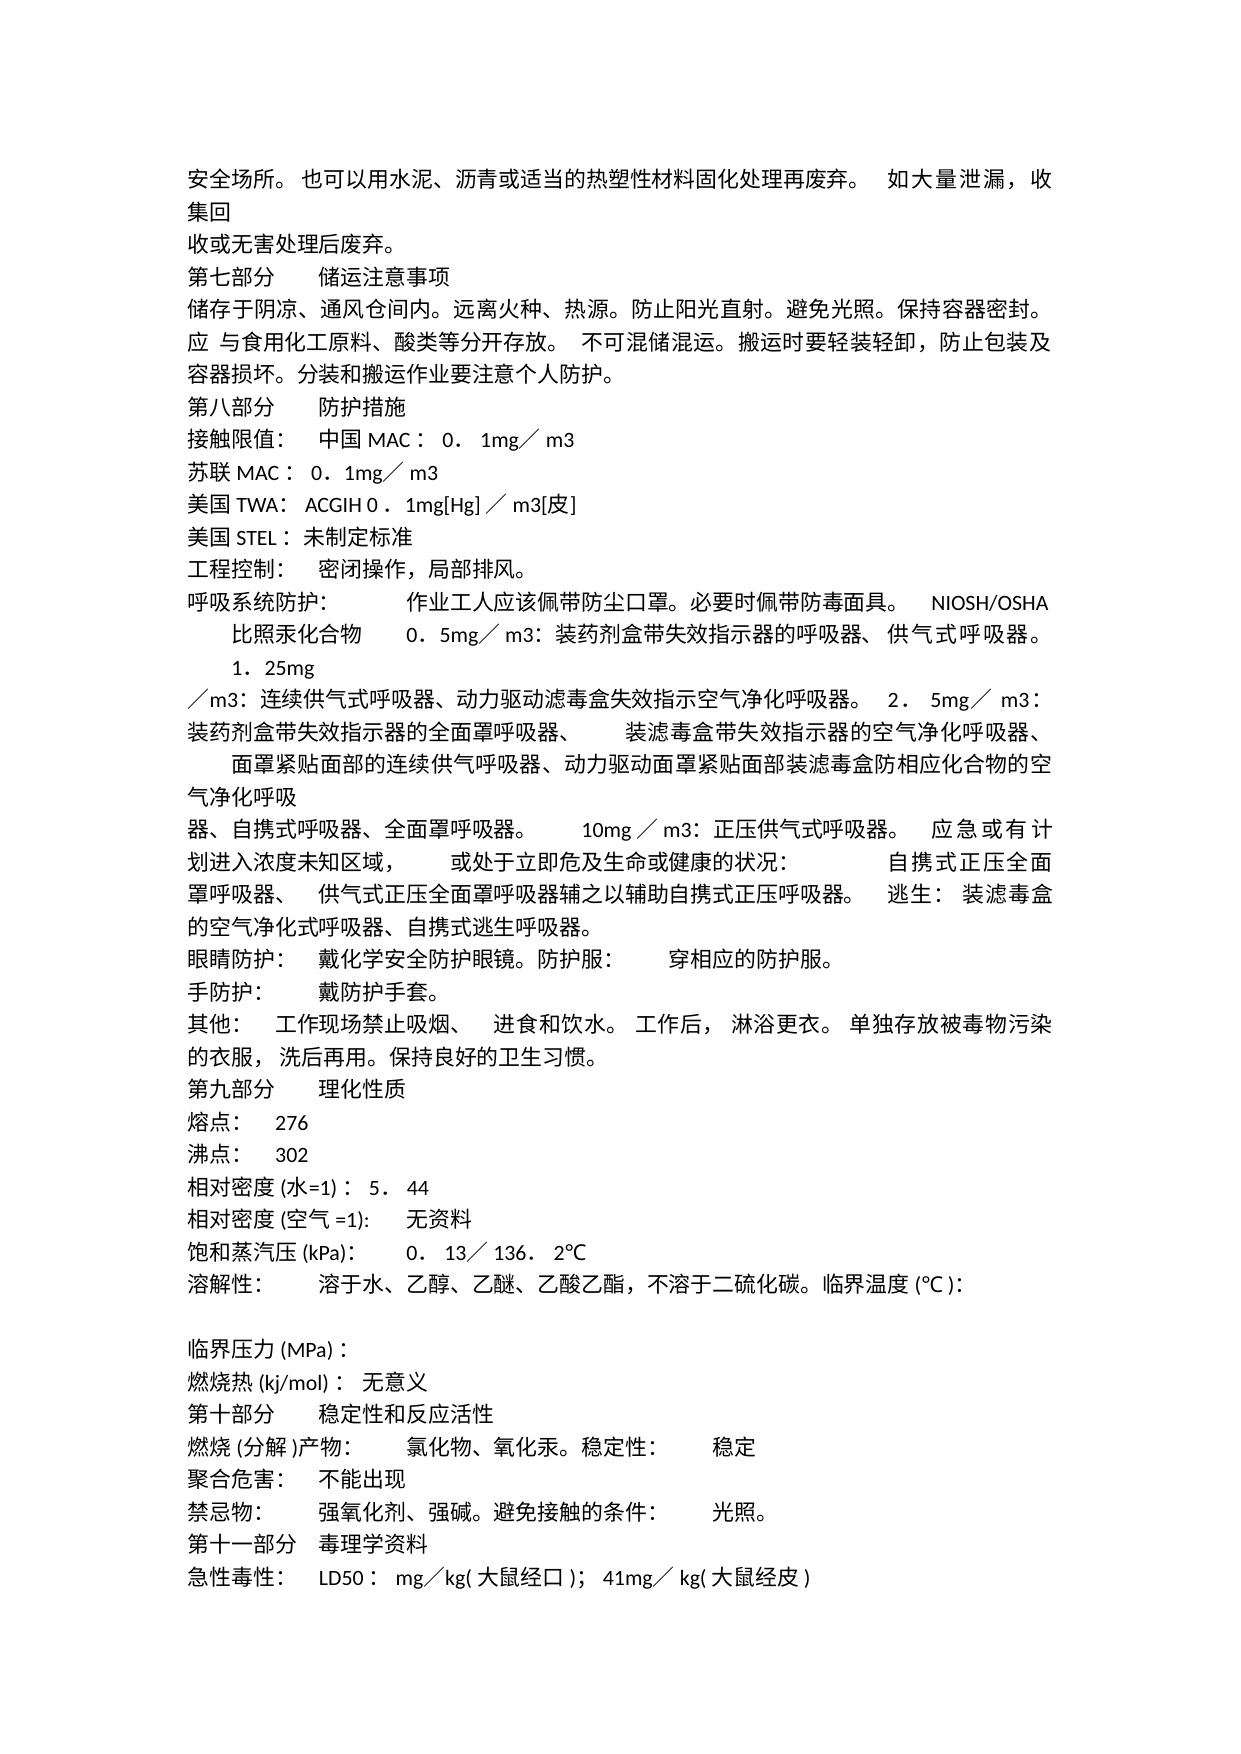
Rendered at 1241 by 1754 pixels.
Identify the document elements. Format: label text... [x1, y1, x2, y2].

text 沸点： 302 [187, 1137, 1053, 1169]
text ／m3：连续供气式呼吸器、动力驱动滤毒盒失效指示空气净化呼吸器。 2． 5mg／ m3： 装药剂盒带失效指示器的全面罩呼吸器、 装滤毒盒带失效指示器的空气净化呼吸器、 面罩紧贴面部的连续供气呼吸器、动力驱动面罩紧贴面部装滤毒盒防相应化合物的空气净化呼吸 [187, 682, 1053, 812]
text 手防护： 戴防护手套。 [187, 974, 1053, 1007]
text 溶解性： 溶于水、乙醇、乙醚、乙酸乙酯，不溶于二硫化碳。临界温度 (℃ )： [187, 1267, 1053, 1299]
text 饱和蒸汽压 (kPa)： 0． 13／ 136． 2℃ [187, 1234, 1053, 1267]
text 苏联 MAC ： 0．1mg／ m3 [187, 454, 1053, 487]
text 聚合危害： 不能出现 [187, 1462, 1053, 1494]
text 美国 TWA： ACGIH 0 ．1mg[Hg] ／ m3[皮] [187, 487, 1053, 519]
text 临界压力 (MPa) ： [187, 1332, 1053, 1364]
text 急性毒性： LD50 ： mg／kg( 大鼠经口 )； 41mg／ kg( 大鼠经皮 ) [187, 1559, 1053, 1592]
text 相对密度 (水=1) ： 5． 44 [187, 1169, 1053, 1202]
text 其他： 工作现场禁止吸烟、 进食和饮水。 工作后， 淋浴更衣。 单独存放被毒物污染的衣服， 洗后再用。保持良好的卫生习惯。 [187, 1007, 1053, 1072]
text 接触限值： 中国 MAC ： 0． 1mg／ m3 [187, 422, 1053, 454]
text 第十一部分 毒理学资料 [187, 1527, 1053, 1559]
text 第十部分 稳定性和反应活性 [187, 1397, 1053, 1429]
text 第七部分 储运注意事项 [187, 259, 1053, 292]
text 收或无害处理后废弃。 [187, 227, 1053, 259]
text 安全场所。 也可以用水泥、沥青或适当的热塑性材料固化处理再废弃。 如大量泄漏，收集回 [187, 162, 1053, 227]
text 美国 STEL ：未制定标准 [187, 519, 1053, 552]
text 器、自携式呼吸器、全面罩呼吸器。 10mg ／ m3：正压供气式呼吸器。 应急或有计划进入浓度未知区域， 或处于立即危及生命或健康的状况： 自携式正压全面罩呼吸器、 供气式正压全面罩呼吸器辅之以辅助自携式正压呼吸器。 逃生： 装滤毒盒的空气净化式呼吸器、自携式逃生呼吸器。 [187, 812, 1053, 942]
text 第九部分 理化性质 [187, 1072, 1053, 1104]
text 工程控制： 密闭操作，局部排风。 [187, 552, 1053, 584]
text 相对密度 (空气 =1): 无资料 [187, 1202, 1053, 1234]
text 熔点： 276 [187, 1104, 1053, 1137]
text 眼睛防护： 戴化学安全防护眼镜。防护服： 穿相应的防护服。 [187, 942, 1053, 974]
text 储存于阴凉、通风仓间内。远离火种、热源。防止阳光直射。避免光照。保持容器密封。应 与食用化工原料、酸类等分开存放。 不可混储混运。搬运时要轻装轻卸，防止包装及容器损坏。分装和搬运作业要注意个人防护。 [187, 292, 1053, 389]
text 呼吸系统防护： 作业工人应该佩带防尘口罩。必要时佩带防毒面具。 NIOSH/OSHA 比照汞化合物 0．5mg／ m3：装药剂盒带失效指示器的呼吸器、 供气式呼吸器。 1．25mg [187, 584, 1053, 682]
text 禁忌物： 强氧化剂、强碱。避免接触的条件： 光照。 [187, 1494, 1053, 1527]
text 燃烧 (分解 )产物： 氯化物、氧化汞。稳定性： 稳定 [187, 1429, 1053, 1462]
text 燃烧热 (kj/mol) ： 无意义 [187, 1364, 1053, 1397]
text 第八部分 防护措施 [187, 389, 1053, 422]
